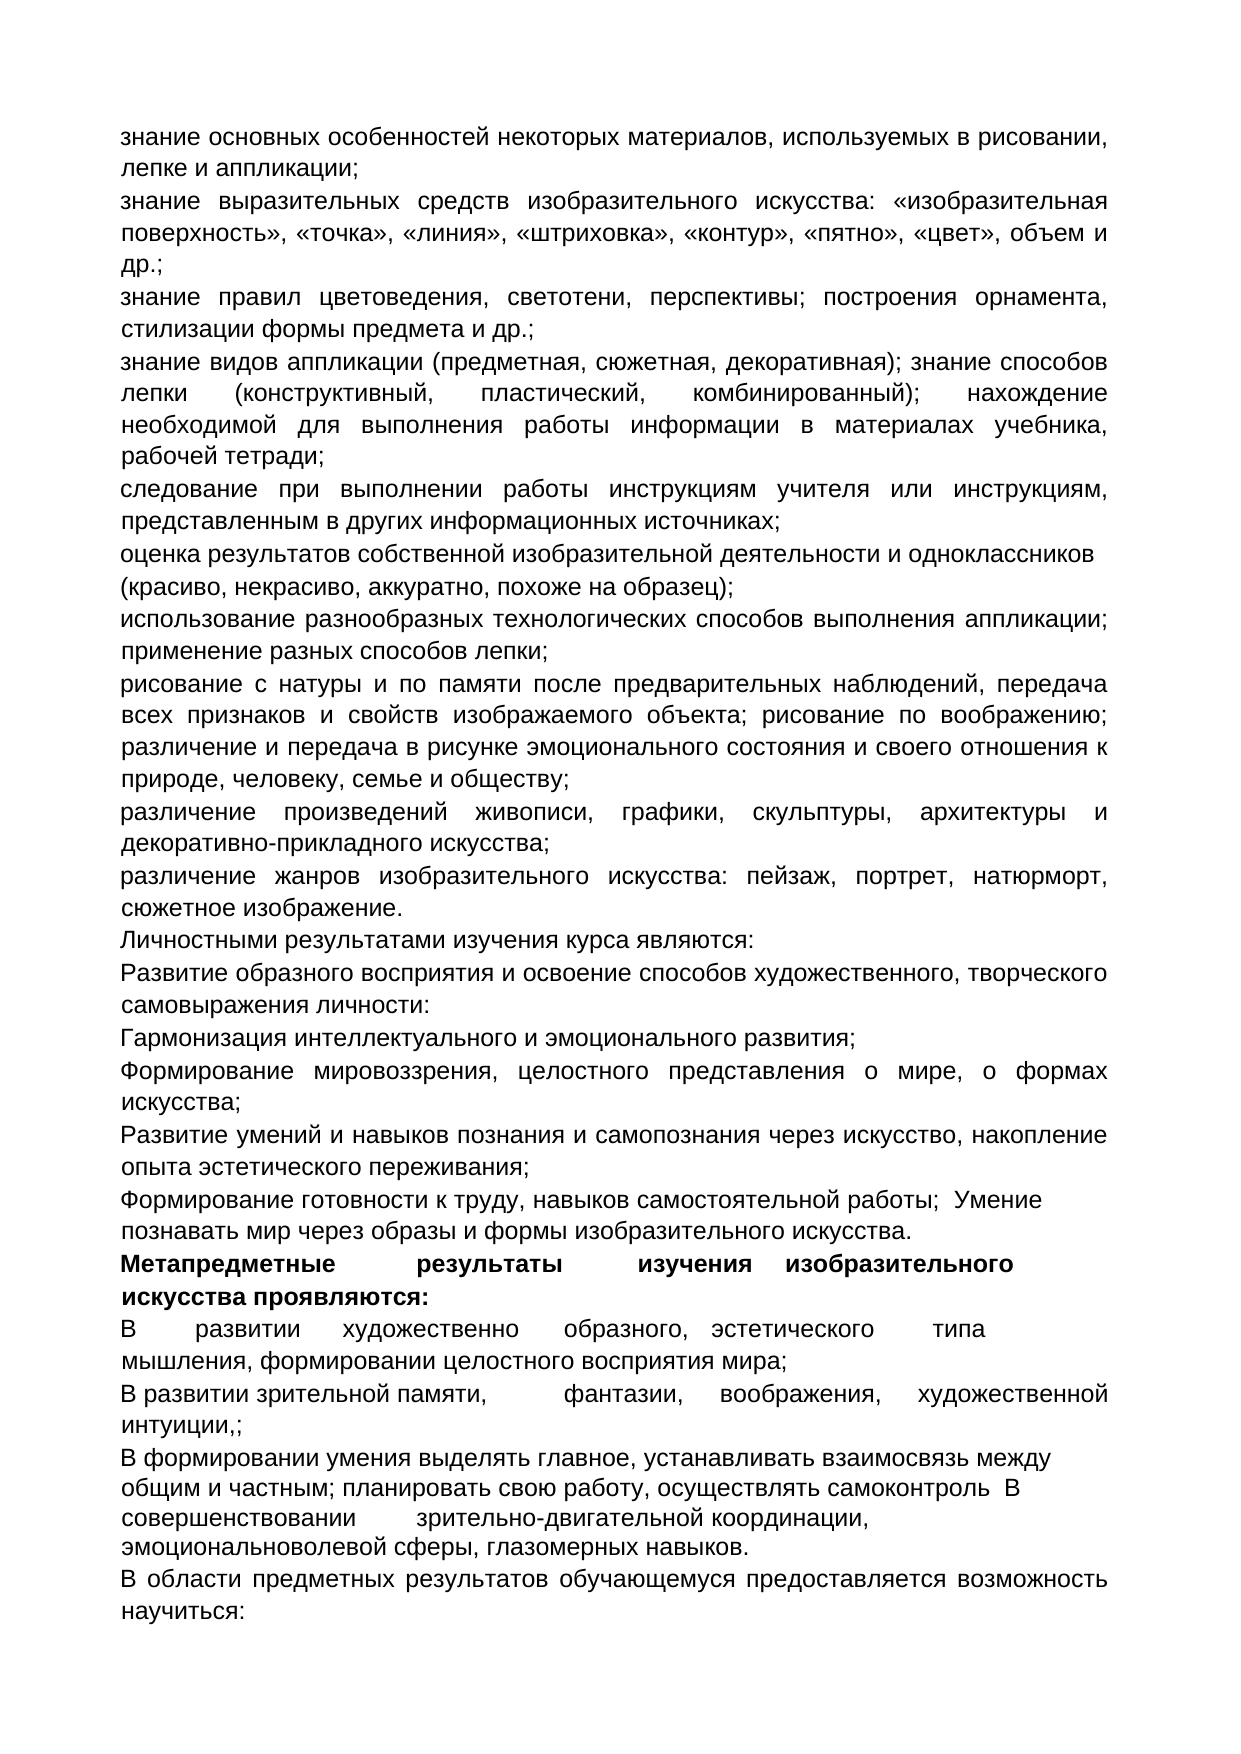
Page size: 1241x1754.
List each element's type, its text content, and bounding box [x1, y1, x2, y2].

text Личностными результатами изучения курса являются: [120, 925, 1109, 954]
text знание видов аппликации (предметная, сюжетная, декоративная); знание способов лепки (конструктивный, пластический, комбинированный); нахождение необходимой для выполнения работы информации в материалах учебника, рабочей тетради; [120, 346, 1109, 470]
text (красиво, некрасиво, аккуратно, похоже на образец); [120, 571, 1109, 600]
text В формировании умения выделять главное, устанавливать взаимосвязь между общим и частным; планировать свою работу, осуществлять самоконтроль В совершенствовании зрительно-двигательной координации, эмоциональноволевой сферы, глазомерных навыков. [120, 1443, 1110, 1561]
text использование разнообразных технологических способов выполнения аппликации; применение разных способов лепки; [120, 604, 1109, 665]
text Метапредметные результаты изучения изобразительного искусства проявляются: [120, 1249, 1109, 1310]
text В области предметных результатов обучающемуся предоставляется возможность научиться: [120, 1564, 1109, 1625]
text В развитии зрительной памяти, фантазии, воображения, художественной интуиции,; [120, 1379, 1109, 1439]
text следование при выполнении работы инструкциям учителя или инструкциям, представленным в других информационных источниках; [120, 474, 1109, 534]
text оценка результатов собственной изобразительной деятельности и одноклассников [120, 538, 1109, 567]
text Гармонизация интеллектуального и эмоционального развития; [120, 1023, 1109, 1052]
text Формирование мировоззрения, целостного представления о мире, о формах искусства; [120, 1056, 1109, 1116]
text Развитие образного восприятия и освоение способов художественного, творческого самовыражения личности: [120, 958, 1109, 1019]
text Формирование готовности к труду, навыков самостоятельной работы; Умение познавать мир через образы и формы изобразительного искусства. [120, 1185, 1043, 1245]
text знание правил цветоведения, светотени, перспективы; построения орнамента, стилизации формы предмета и др.; [120, 282, 1109, 342]
text различение произведений живописи, графики, скульптуры, архитектуры и декоративно-прикладного искусства; [120, 796, 1109, 857]
text рисование с натуры и по памяти после предварительных наблюдений, передача всех признаков и свойств изображаемого объекта; рисование по воображению; различение и передача в рисунке эмоционального состояния и своего отношения к природе, человеку, семье и обществу; [120, 669, 1109, 792]
text знание основных особенностей некоторых материалов, используемых в рисовании, лепке и аппликации; [120, 121, 1109, 182]
text В развитии художественно образного, эстетического типа мышления, формировании целостного восприятия мира; [120, 1314, 1109, 1375]
text знание выразительных средств изобразительного искусства: «изобразительная поверхность», «точка», «линия», «штриховка», «контур», «пятно», «цвет», объем и др.; [120, 186, 1109, 278]
text различение жанров изобразительного искусства: пейзаж, портрет, натюрморт, сюжетное изображение. [120, 861, 1109, 921]
text Развитие умений и навыков познания и самопознания через искусство, накопление опыта эстетического переживания; [120, 1120, 1109, 1181]
